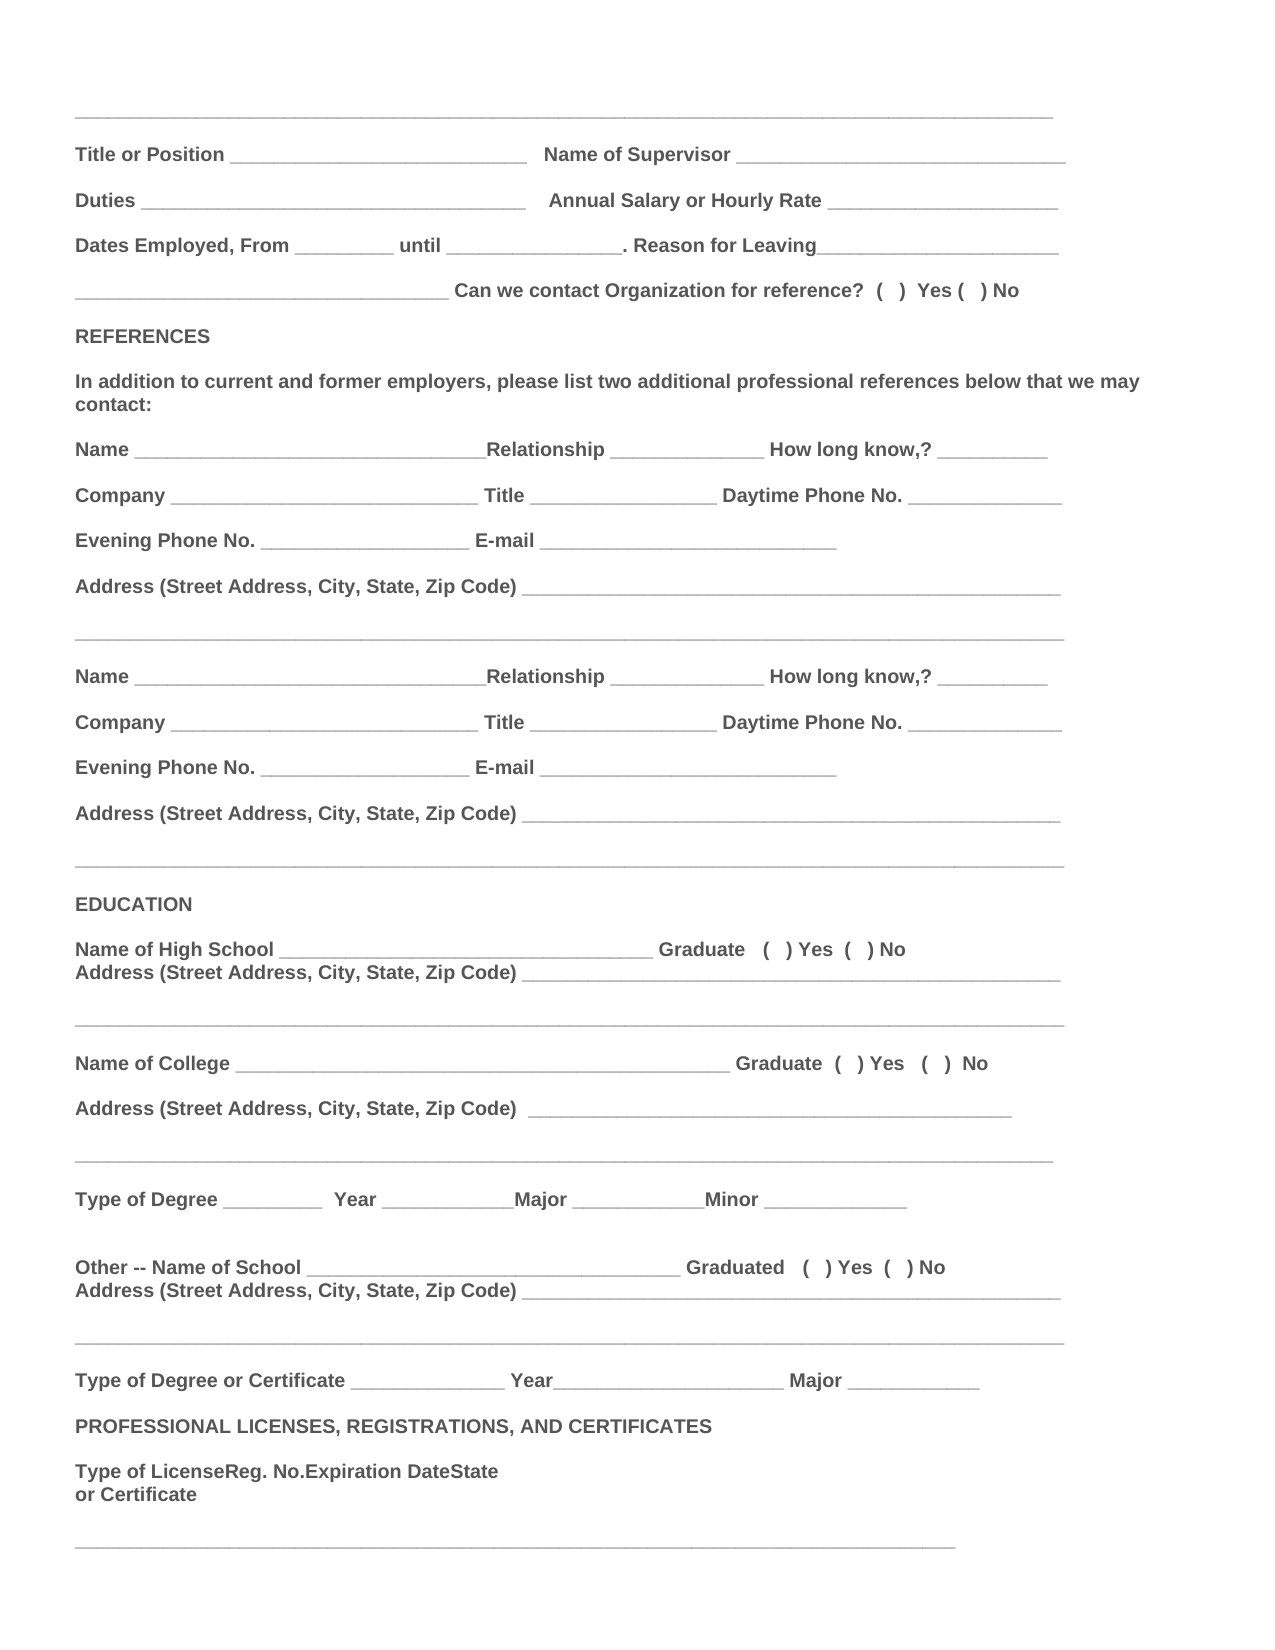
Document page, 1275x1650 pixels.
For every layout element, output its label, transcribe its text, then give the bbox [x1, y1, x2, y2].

text __________________________________________________________________________________________ [75, 1006, 1152, 1029]
text Name of High School __________________________________ Graduate ( ) Yes ​( ) No [75, 938, 1152, 961]
text Address (Street Address, City, State, Zip Code) _________________________________________________ [75, 961, 1152, 983]
text Duties ___________________________________ Annual Salary or Hourly Rate _____________________ [75, 188, 1152, 211]
text Evening Phone No. ___________________ E-mail ___________________________ [75, 756, 1152, 779]
text Address (Street Address, City, State, Zip Code) ____________________________________________ [75, 1097, 1152, 1119]
text REFERENCES [75, 325, 1152, 347]
text Company ____________________________ Title _________________ Daytime Phone No. ______________ [75, 484, 1152, 506]
text EDUCATION [75, 892, 1152, 915]
text Dates Employed, From _________ until ________________. Reason for Leaving______________________ [75, 234, 1152, 257]
text Address (Street Address, City, State, Zip Code) _________________________________________________ [75, 802, 1152, 824]
text __________________________________________________________________________________________ [75, 847, 1152, 870]
text __________________________________________________________________________________________ [75, 620, 1152, 643]
text Name of College _____________________________________________ Graduate ( ) Yes ( ) No [75, 1051, 1152, 1074]
text Title or Position ___________________________ Name of Supervisor ______________________________ [75, 143, 1152, 166]
text Address (Street Address, City, State, Zip Code) _________________________________________________ [75, 574, 1152, 597]
text Type of Degree _________ ​Year ____________​Major ____________​Minor _____________ [75, 1188, 1152, 1210]
text Company ____________________________ Title _________________ Daytime Phone No. ______________ [75, 711, 1152, 733]
text __________________________________ Can we contact Organization for reference? ( ) Yes ( ) No [75, 279, 1152, 302]
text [75, 1528, 1152, 1551]
text __________________________________________________________________________________________ [75, 1324, 1152, 1347]
text PROFESSIONAL LICENSES, REGISTRATIONS, AND CERTIFICATES [75, 1415, 1152, 1437]
text Type of Degree or Certificate ______________ Year_____________________ Major ____________ [75, 1369, 1152, 1392]
text Type of License​Reg. No.​Expiration Date​State​ [75, 1460, 1152, 1483]
text Evening Phone No. ___________________ E-mail ___________________________ [75, 529, 1152, 552]
text or Certificate [75, 1483, 1152, 1506]
text Address (Street Address, City, State, Zip Code) _________________________________________________ [75, 1278, 1152, 1301]
text Name ________________________________Relationship ______________ How long know,? __________ [75, 438, 1152, 461]
text Other -- Name of School __________________________________ Graduated ( ) Yes ( ) No [75, 1256, 1152, 1278]
text In addition to current and former employers, please list two additional professional references below that we may contact: [75, 370, 1152, 416]
text _________________________________________________________________________________________ [75, 1142, 1152, 1165]
text _________________________________________________________________________________________ [75, 98, 1152, 120]
text Name ________________________________Relationship ______________ How long know,? __________ [75, 665, 1152, 688]
